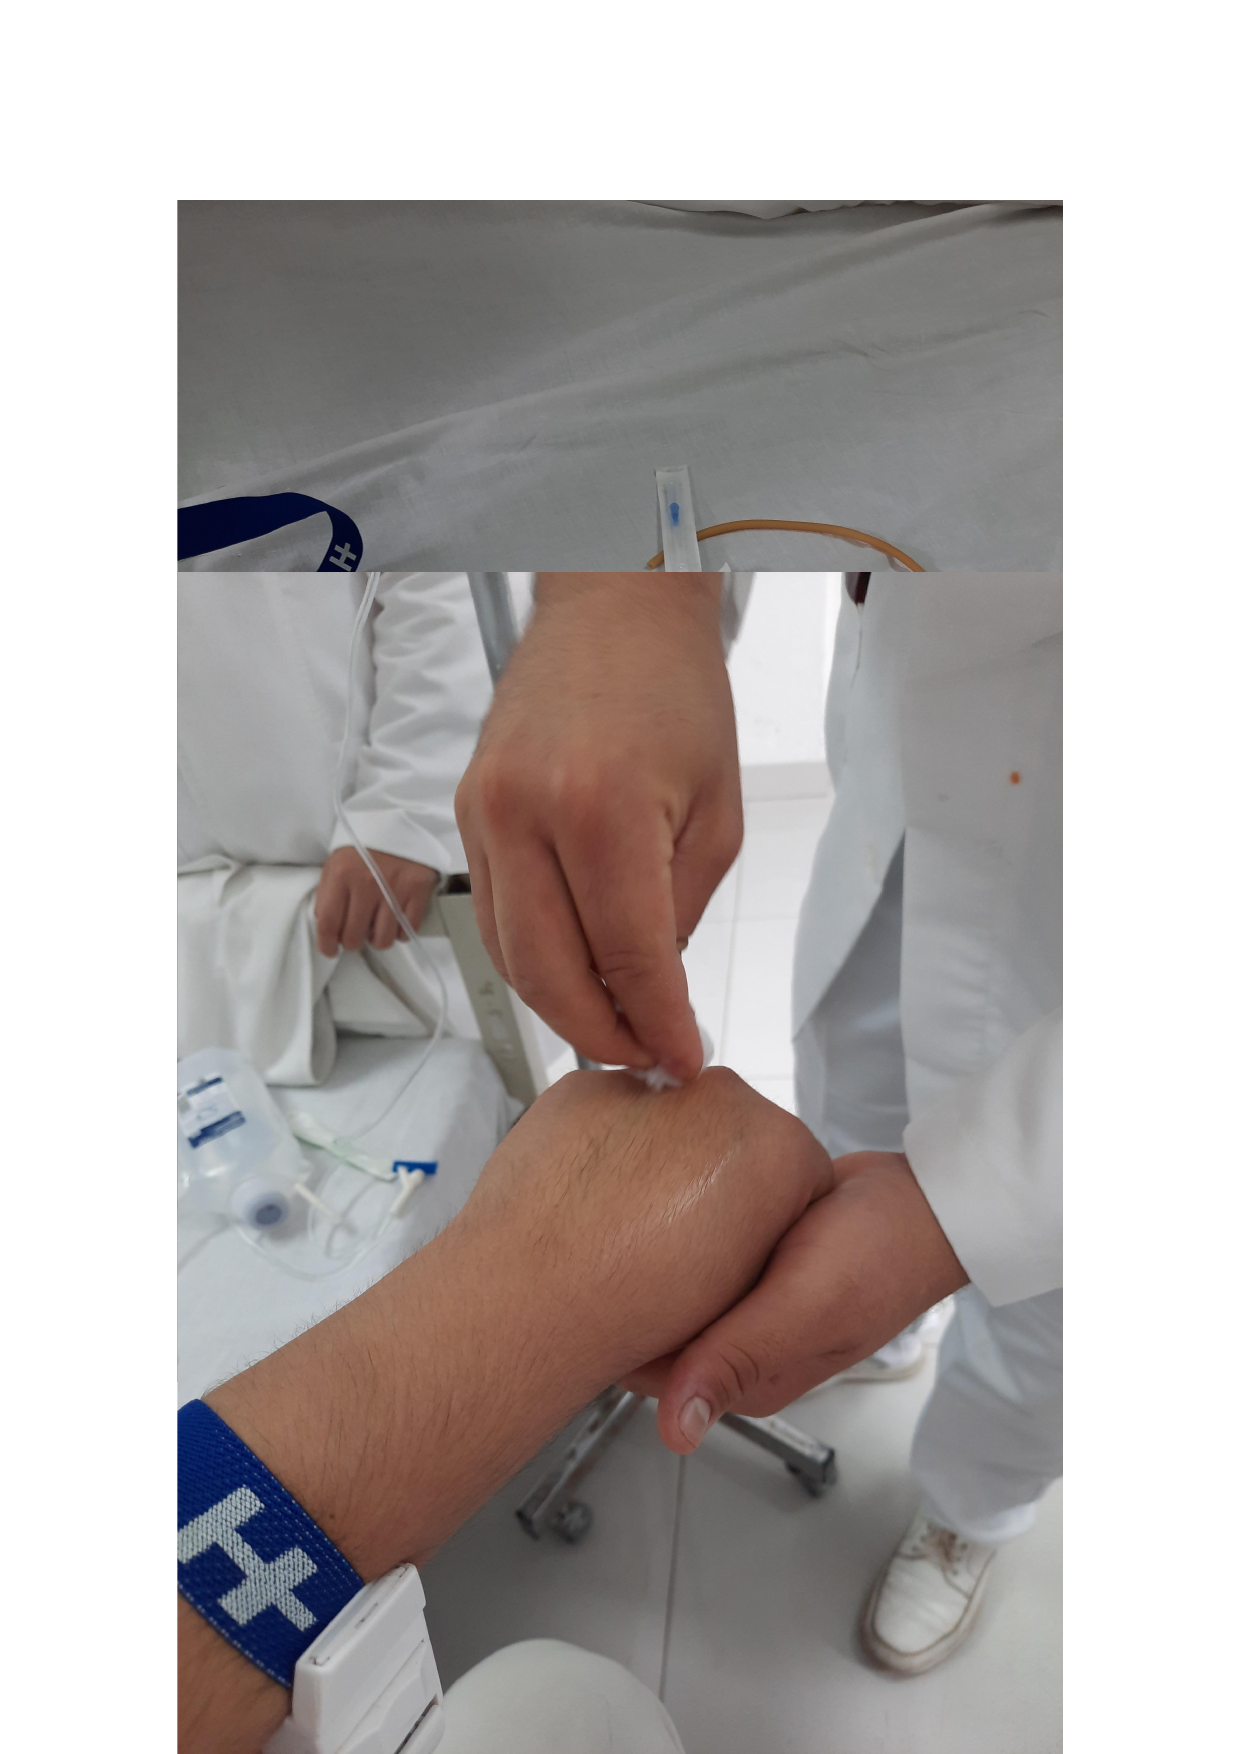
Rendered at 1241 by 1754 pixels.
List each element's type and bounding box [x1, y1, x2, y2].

picture [177, 200, 1063, 1754]
